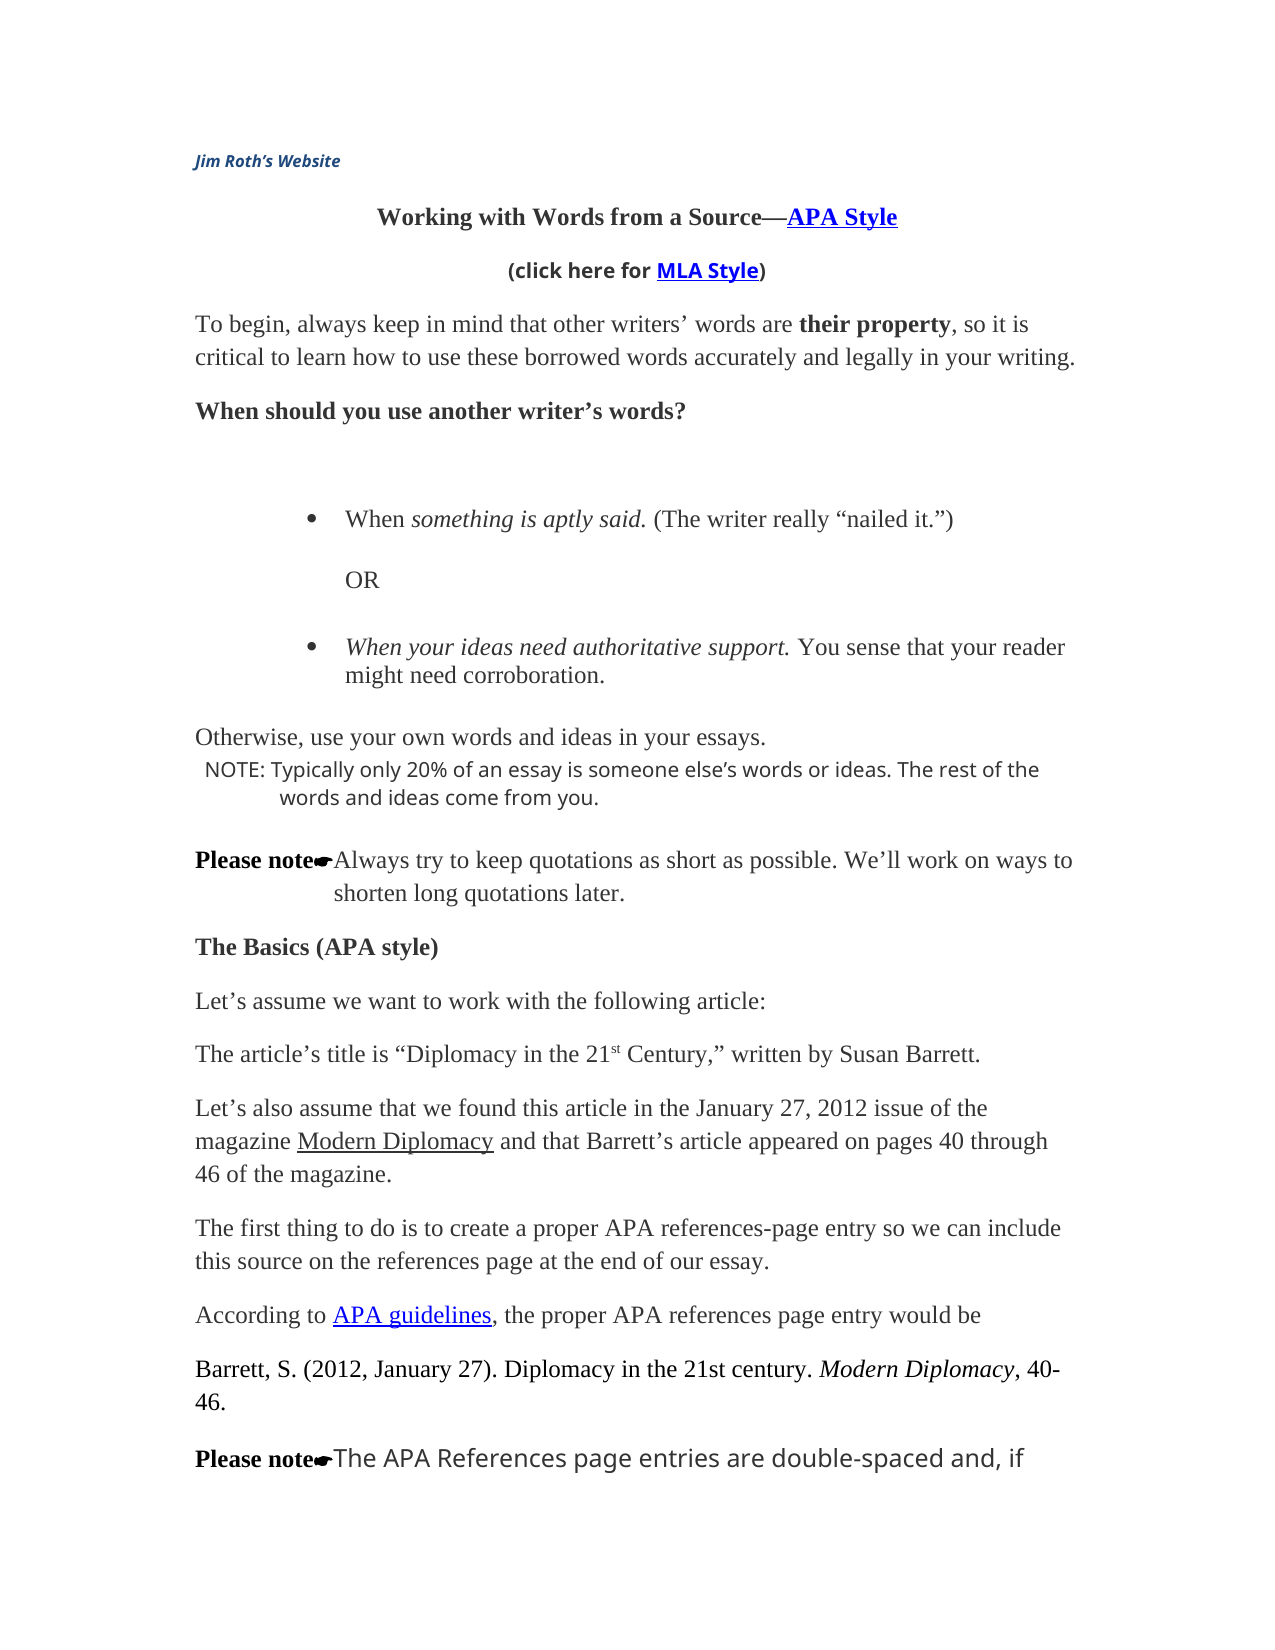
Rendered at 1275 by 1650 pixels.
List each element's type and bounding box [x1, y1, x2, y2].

table_header [139, 150, 1136, 1475]
